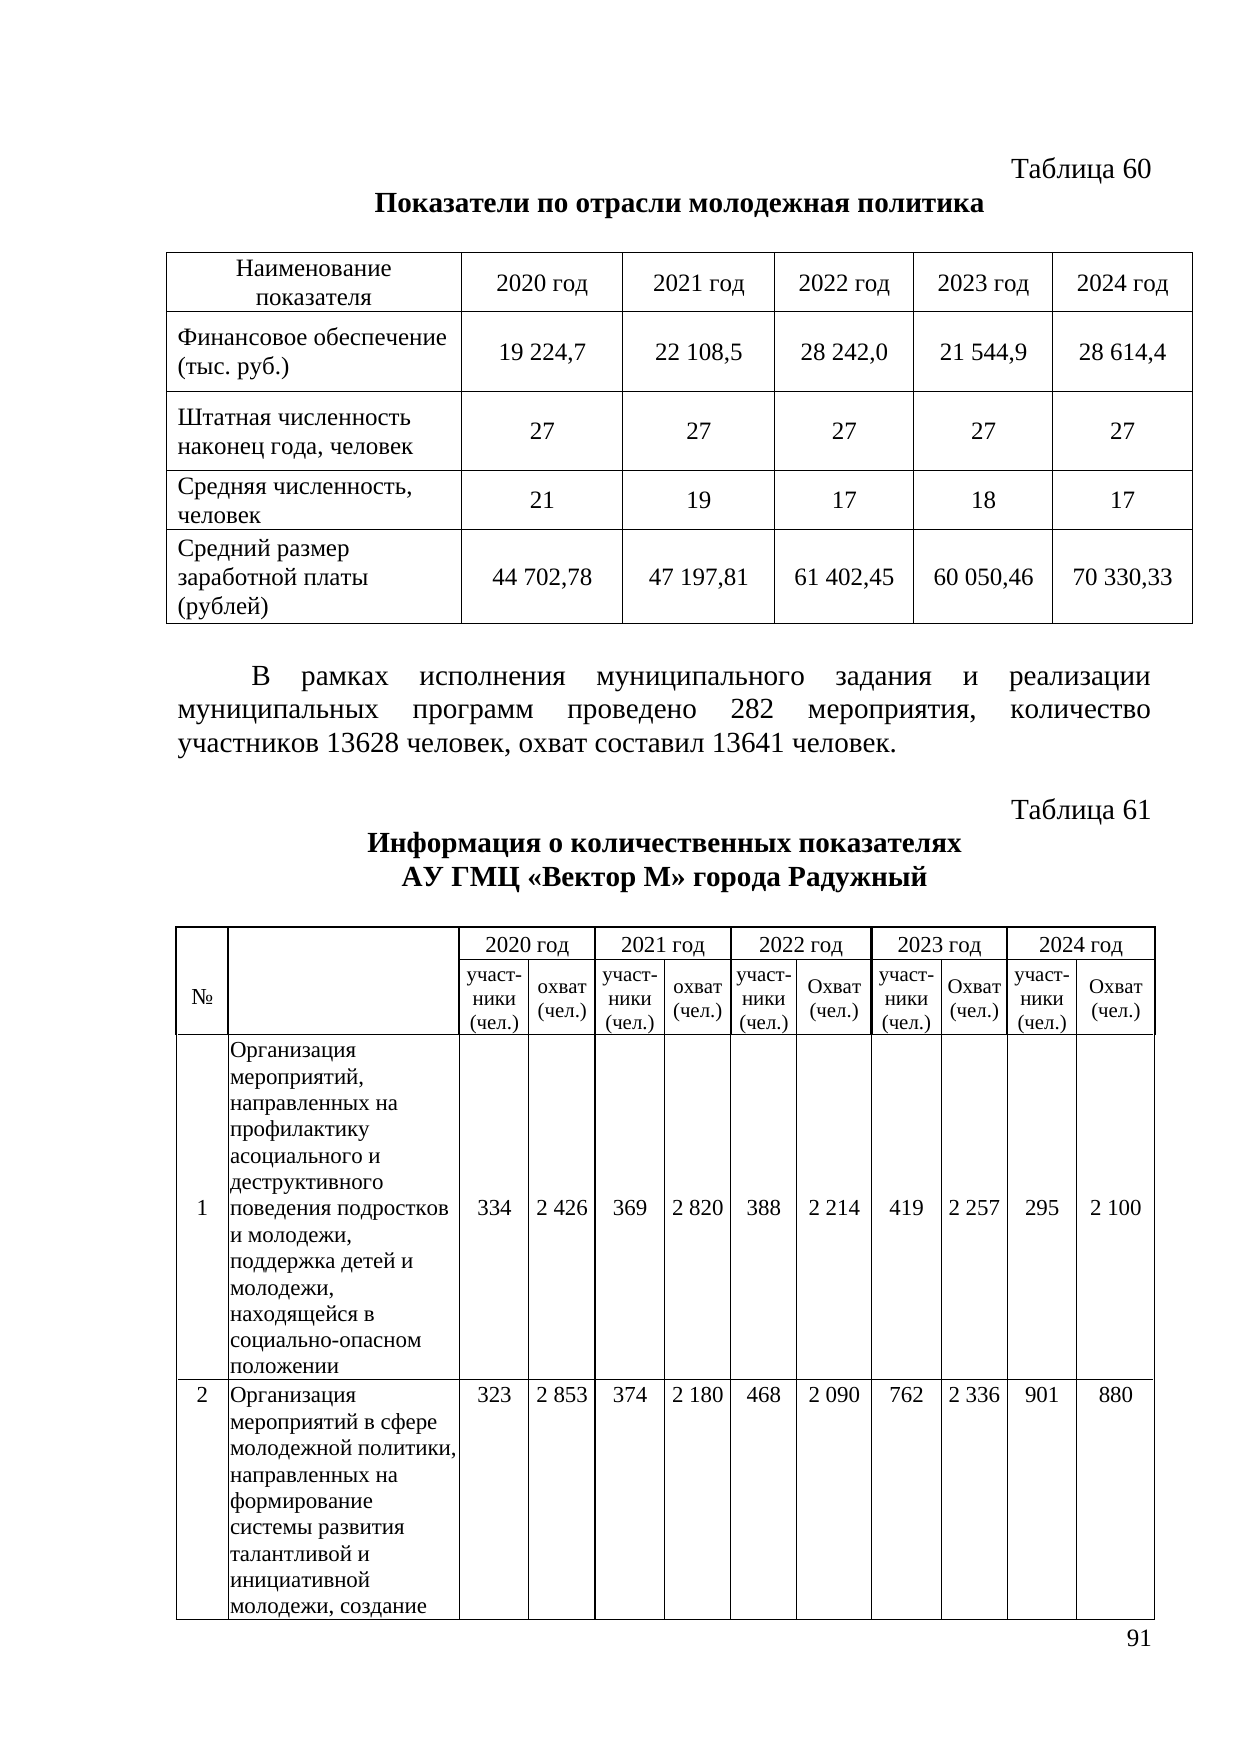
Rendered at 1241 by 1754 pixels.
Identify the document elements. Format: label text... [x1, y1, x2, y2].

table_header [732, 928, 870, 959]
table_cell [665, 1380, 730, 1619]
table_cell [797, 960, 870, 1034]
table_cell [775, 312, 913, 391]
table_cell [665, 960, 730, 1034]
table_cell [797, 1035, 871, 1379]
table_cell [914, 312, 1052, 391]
text Таблица 61 [177, 792, 1152, 826]
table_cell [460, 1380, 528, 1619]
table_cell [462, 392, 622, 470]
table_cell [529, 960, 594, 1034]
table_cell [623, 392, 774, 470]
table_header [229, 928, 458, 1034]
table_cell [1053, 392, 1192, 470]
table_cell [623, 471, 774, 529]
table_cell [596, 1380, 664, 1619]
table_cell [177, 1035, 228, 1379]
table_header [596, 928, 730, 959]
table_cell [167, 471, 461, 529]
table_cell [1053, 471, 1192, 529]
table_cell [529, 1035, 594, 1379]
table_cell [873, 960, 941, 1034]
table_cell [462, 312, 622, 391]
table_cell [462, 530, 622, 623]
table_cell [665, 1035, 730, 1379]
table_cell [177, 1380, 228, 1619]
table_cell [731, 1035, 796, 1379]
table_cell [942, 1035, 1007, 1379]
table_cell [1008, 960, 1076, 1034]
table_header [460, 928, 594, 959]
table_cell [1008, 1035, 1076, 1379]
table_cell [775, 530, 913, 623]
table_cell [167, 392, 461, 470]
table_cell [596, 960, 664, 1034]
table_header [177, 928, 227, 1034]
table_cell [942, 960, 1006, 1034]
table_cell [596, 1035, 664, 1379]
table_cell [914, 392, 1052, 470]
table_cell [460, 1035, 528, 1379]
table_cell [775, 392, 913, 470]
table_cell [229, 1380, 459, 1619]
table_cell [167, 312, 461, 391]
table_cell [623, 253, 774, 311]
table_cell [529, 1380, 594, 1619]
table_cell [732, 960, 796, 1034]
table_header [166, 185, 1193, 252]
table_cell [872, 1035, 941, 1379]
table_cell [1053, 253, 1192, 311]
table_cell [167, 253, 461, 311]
text АУ ГМЦ «Вектор М» города Радужный [177, 859, 1152, 893]
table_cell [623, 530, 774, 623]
text Информация о количественных показателях [177, 826, 1152, 859]
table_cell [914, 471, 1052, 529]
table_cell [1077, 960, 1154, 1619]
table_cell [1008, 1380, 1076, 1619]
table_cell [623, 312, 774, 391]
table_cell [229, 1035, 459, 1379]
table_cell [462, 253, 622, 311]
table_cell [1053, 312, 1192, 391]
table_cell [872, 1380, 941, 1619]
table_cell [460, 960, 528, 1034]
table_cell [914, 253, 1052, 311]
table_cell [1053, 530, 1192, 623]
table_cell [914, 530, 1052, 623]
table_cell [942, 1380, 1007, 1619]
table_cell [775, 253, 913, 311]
text Таблица 60 [177, 152, 1152, 185]
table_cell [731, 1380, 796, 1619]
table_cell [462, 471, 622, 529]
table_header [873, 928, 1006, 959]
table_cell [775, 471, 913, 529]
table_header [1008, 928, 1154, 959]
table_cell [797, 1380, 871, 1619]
text В рамках исполнения муниципального задания и реализации муниципальных программ проведено 282 мероприятия, количество участников 13628 человек, охват составил 13641 человек. [177, 658, 1152, 758]
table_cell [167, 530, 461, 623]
